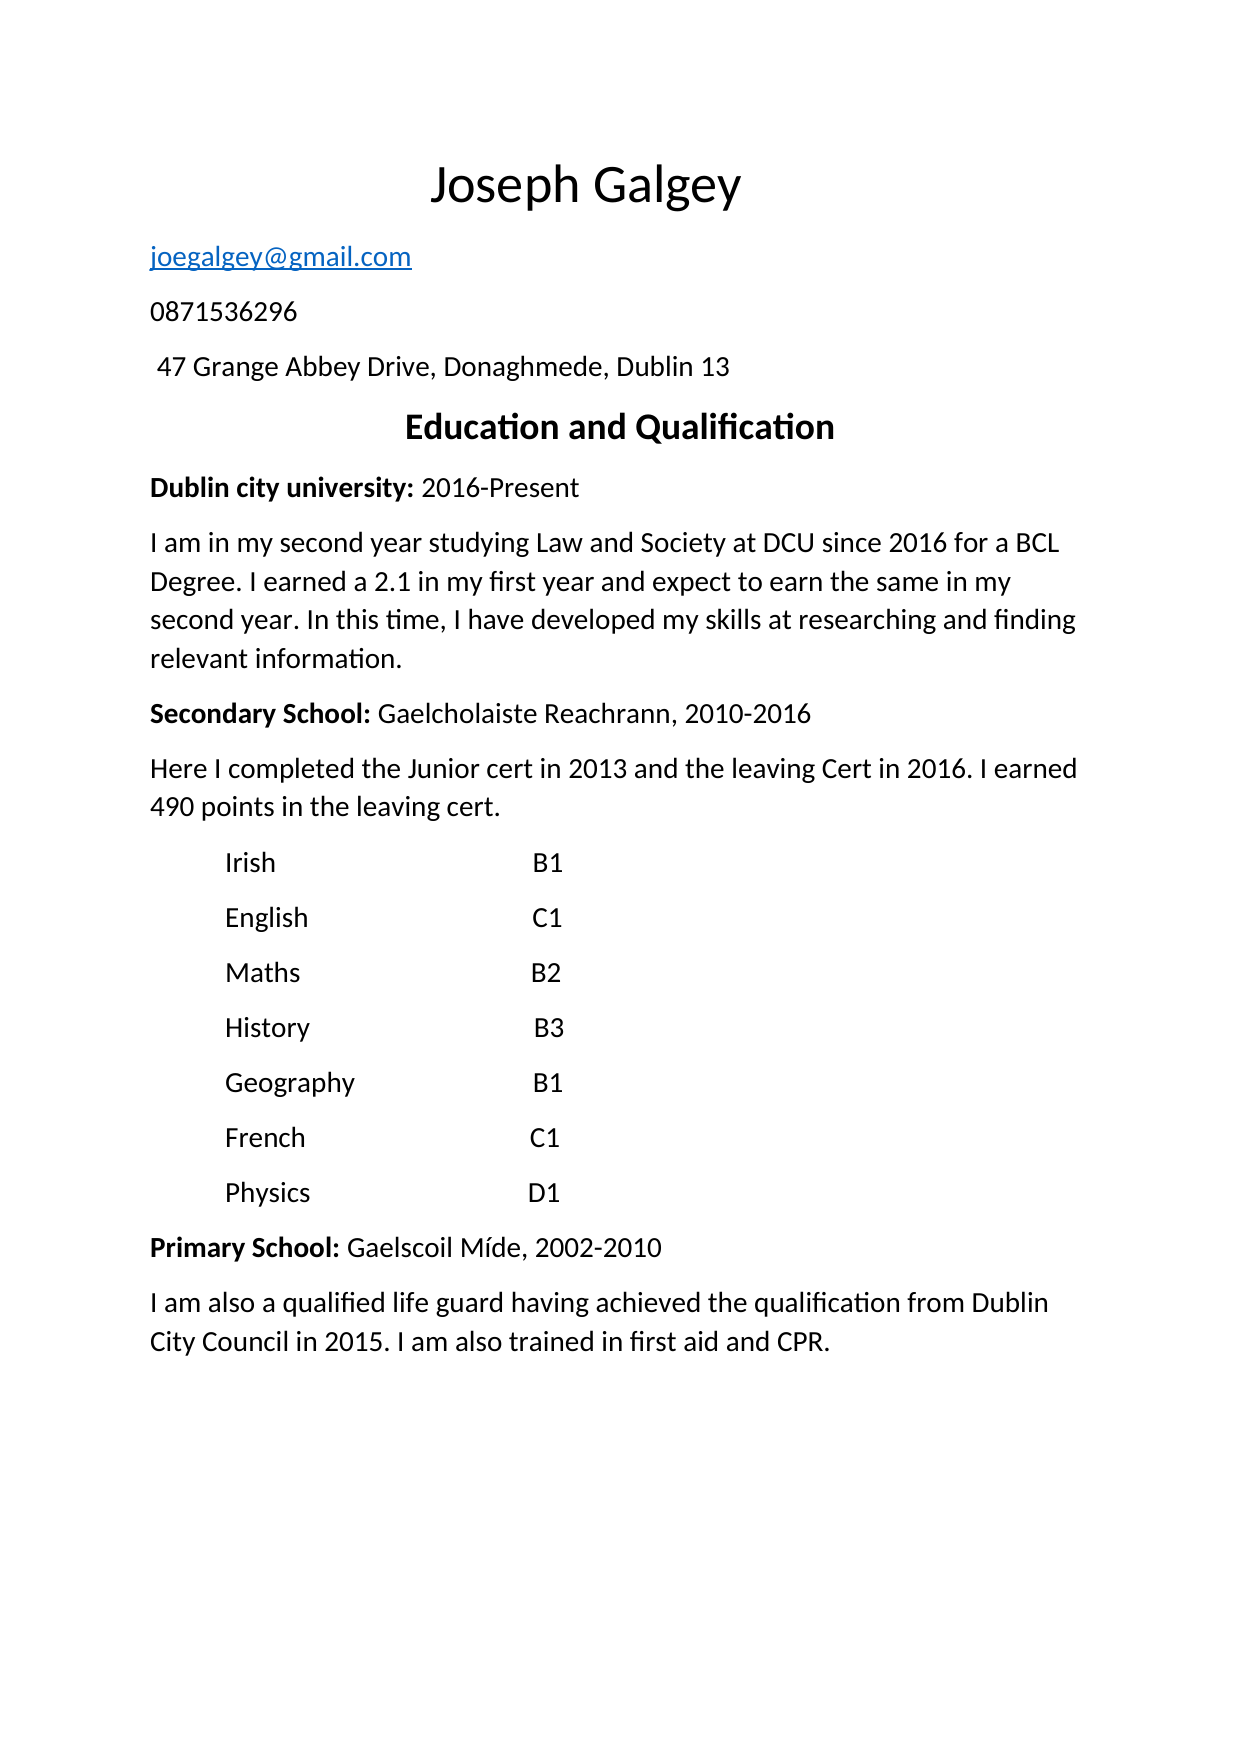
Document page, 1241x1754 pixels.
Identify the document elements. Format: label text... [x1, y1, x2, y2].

text Dublin city university: 2016-Present [150, 469, 1090, 505]
text Secondary School: Gaelcholaiste Reachrann, 2010-2016 [150, 695, 1090, 731]
text Here I completed the Junior cert in 2013 and the leaving Cert in 2016. I earned 490 points in the leaving cert. [150, 750, 1090, 824]
text Maths B2 [225, 954, 1090, 989]
text Irish B1 [225, 844, 1090, 879]
text I am in my second year studying Law and Society at DCU since 2016 for a BCL Degree. I earned a 2.1 in my first year and expect to earn the same in my second year. In this time, I have developed my skills at researching and finding relevant information. [150, 524, 1090, 676]
text English C1 [225, 899, 1090, 934]
text French C1 [225, 1119, 1090, 1155]
text 47 Grange Abbey Drive, Donaghmede, Dublin 13 [150, 348, 1090, 384]
text History B3 [225, 1009, 1090, 1044]
text Education and Qualification [150, 403, 1090, 449]
text joegalgey@gmail.com [150, 238, 1090, 274]
text Primary School: Gaelscoil Míde, 2002-2010 [150, 1229, 1090, 1265]
text 0871536296 [150, 293, 1090, 329]
text Physics D1 [225, 1174, 1090, 1210]
text Joseph Galgey [150, 150, 1090, 216]
text Geography B1 [225, 1064, 1090, 1100]
text I am also a qualified life guard having achieved the qualification from Dublin City Council in 2015. I am also trained in first aid and CPR. [150, 1284, 1090, 1358]
